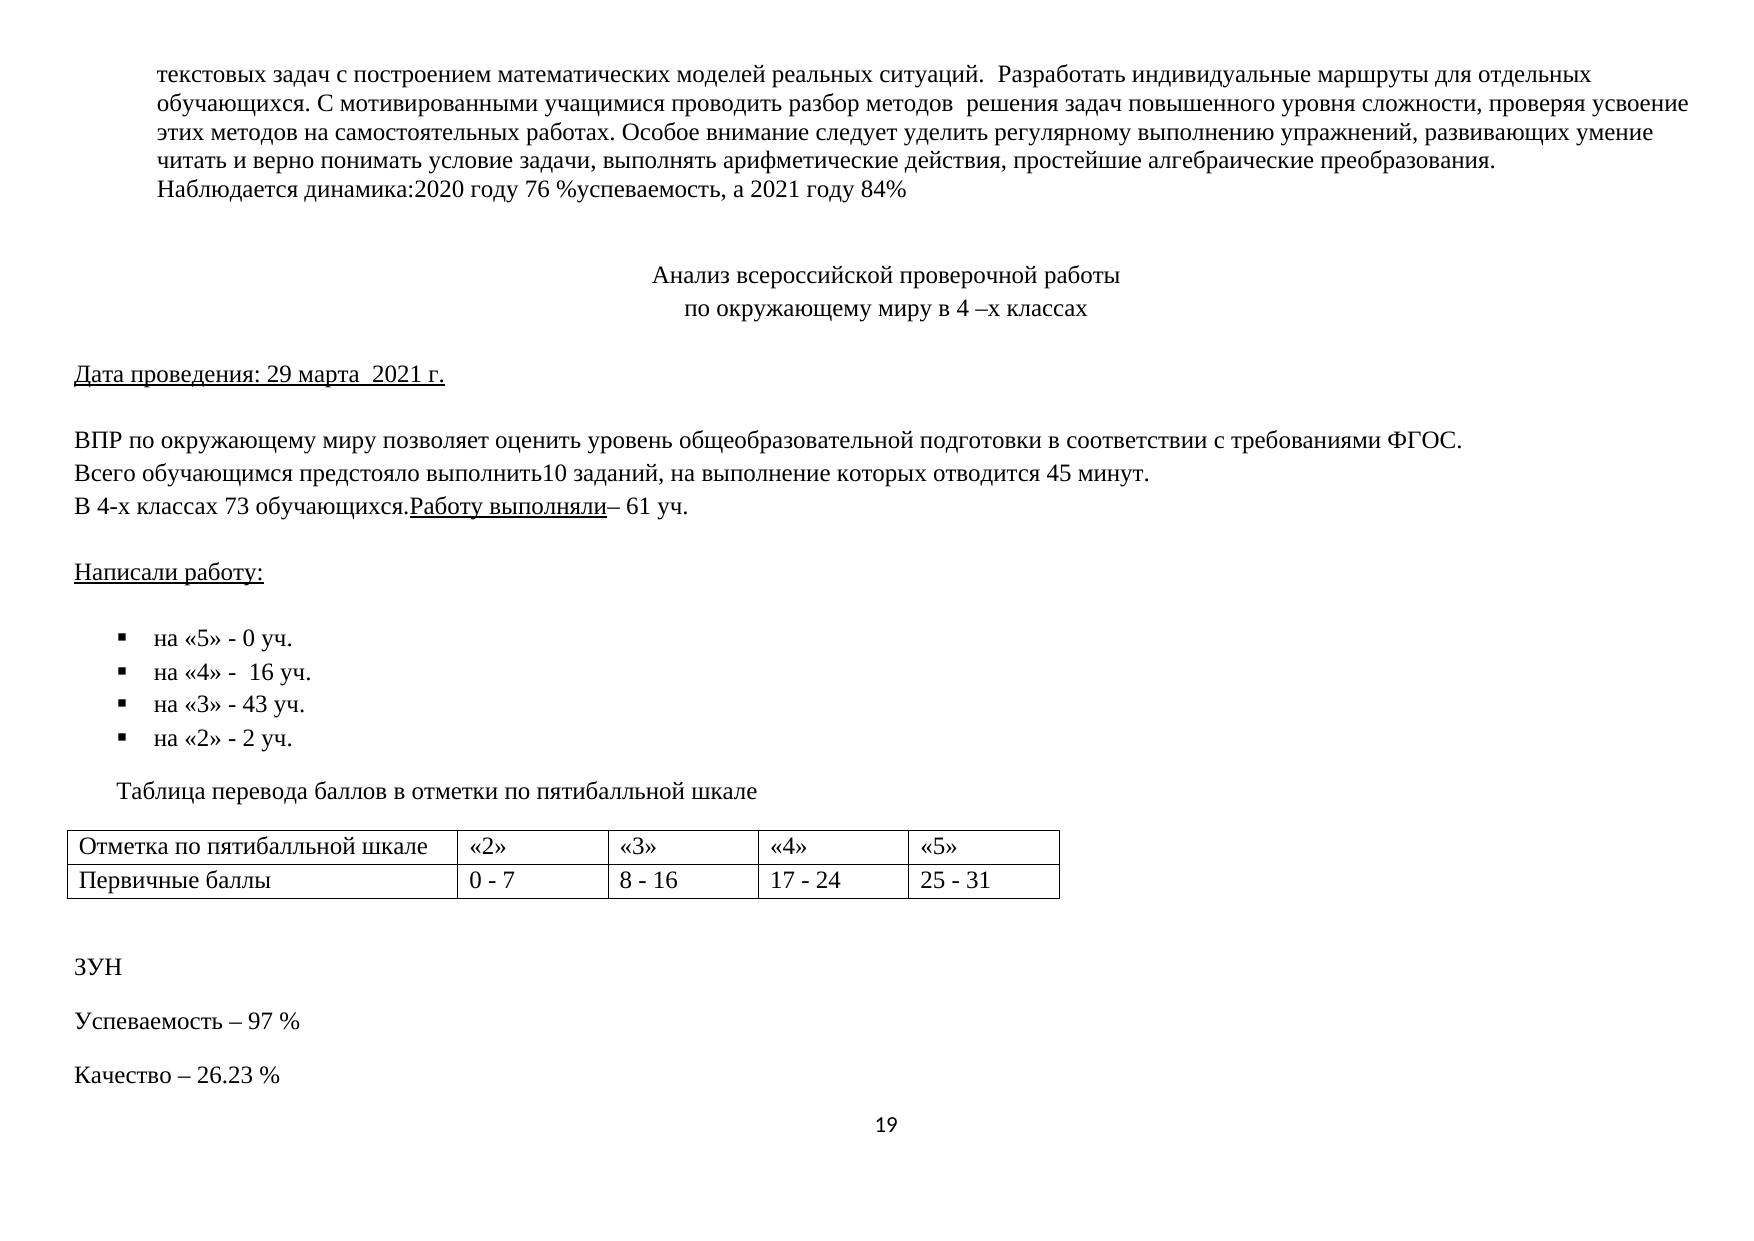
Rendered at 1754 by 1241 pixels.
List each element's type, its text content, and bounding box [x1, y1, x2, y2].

text Таблица перевода баллов в отметки по пятибалльной шкале [116, 776, 1698, 805]
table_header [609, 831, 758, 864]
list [157, 59, 1698, 174]
list на «3» - 43 уч. [116, 689, 1698, 718]
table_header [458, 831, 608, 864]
list на «5» - 0 уч. [116, 623, 1698, 652]
list на «4» - 16 уч. [116, 657, 1698, 685]
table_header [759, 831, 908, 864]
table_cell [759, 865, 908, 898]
text Успеваемость – 97 % [74, 1006, 1698, 1035]
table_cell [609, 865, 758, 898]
text ВПР по окружающему миру позволяет оценить уровень общеобразовательной подготовки в соответствии с требованиями ФГОС. [74, 425, 1698, 454]
text Анализ всероссийской проверочной работы [74, 260, 1698, 289]
text Качество – 26.23 % [74, 1060, 1698, 1089]
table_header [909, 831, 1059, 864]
list Наблюдается динамика:2020 году 76 %успеваемость, а 2021 году 84% [157, 174, 1698, 203]
text ЗУН [74, 952, 1698, 981]
text по окружающему миру в 4 –х классах [74, 293, 1698, 322]
text Написали работу: [74, 557, 1698, 586]
list на «2» - 2 уч. [116, 723, 1698, 751]
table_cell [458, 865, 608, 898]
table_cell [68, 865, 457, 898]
text Дата проведения: 29 марта 2021 г. [74, 359, 1698, 388]
text В 4-х классах 73 обучающихся.Работу выполняли– 61 уч. [74, 491, 1698, 520]
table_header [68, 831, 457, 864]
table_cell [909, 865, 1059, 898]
text Всего обучающимся предстояло выполнить10 заданий, на выполнение которых отводится 45 минут. [74, 458, 1698, 487]
